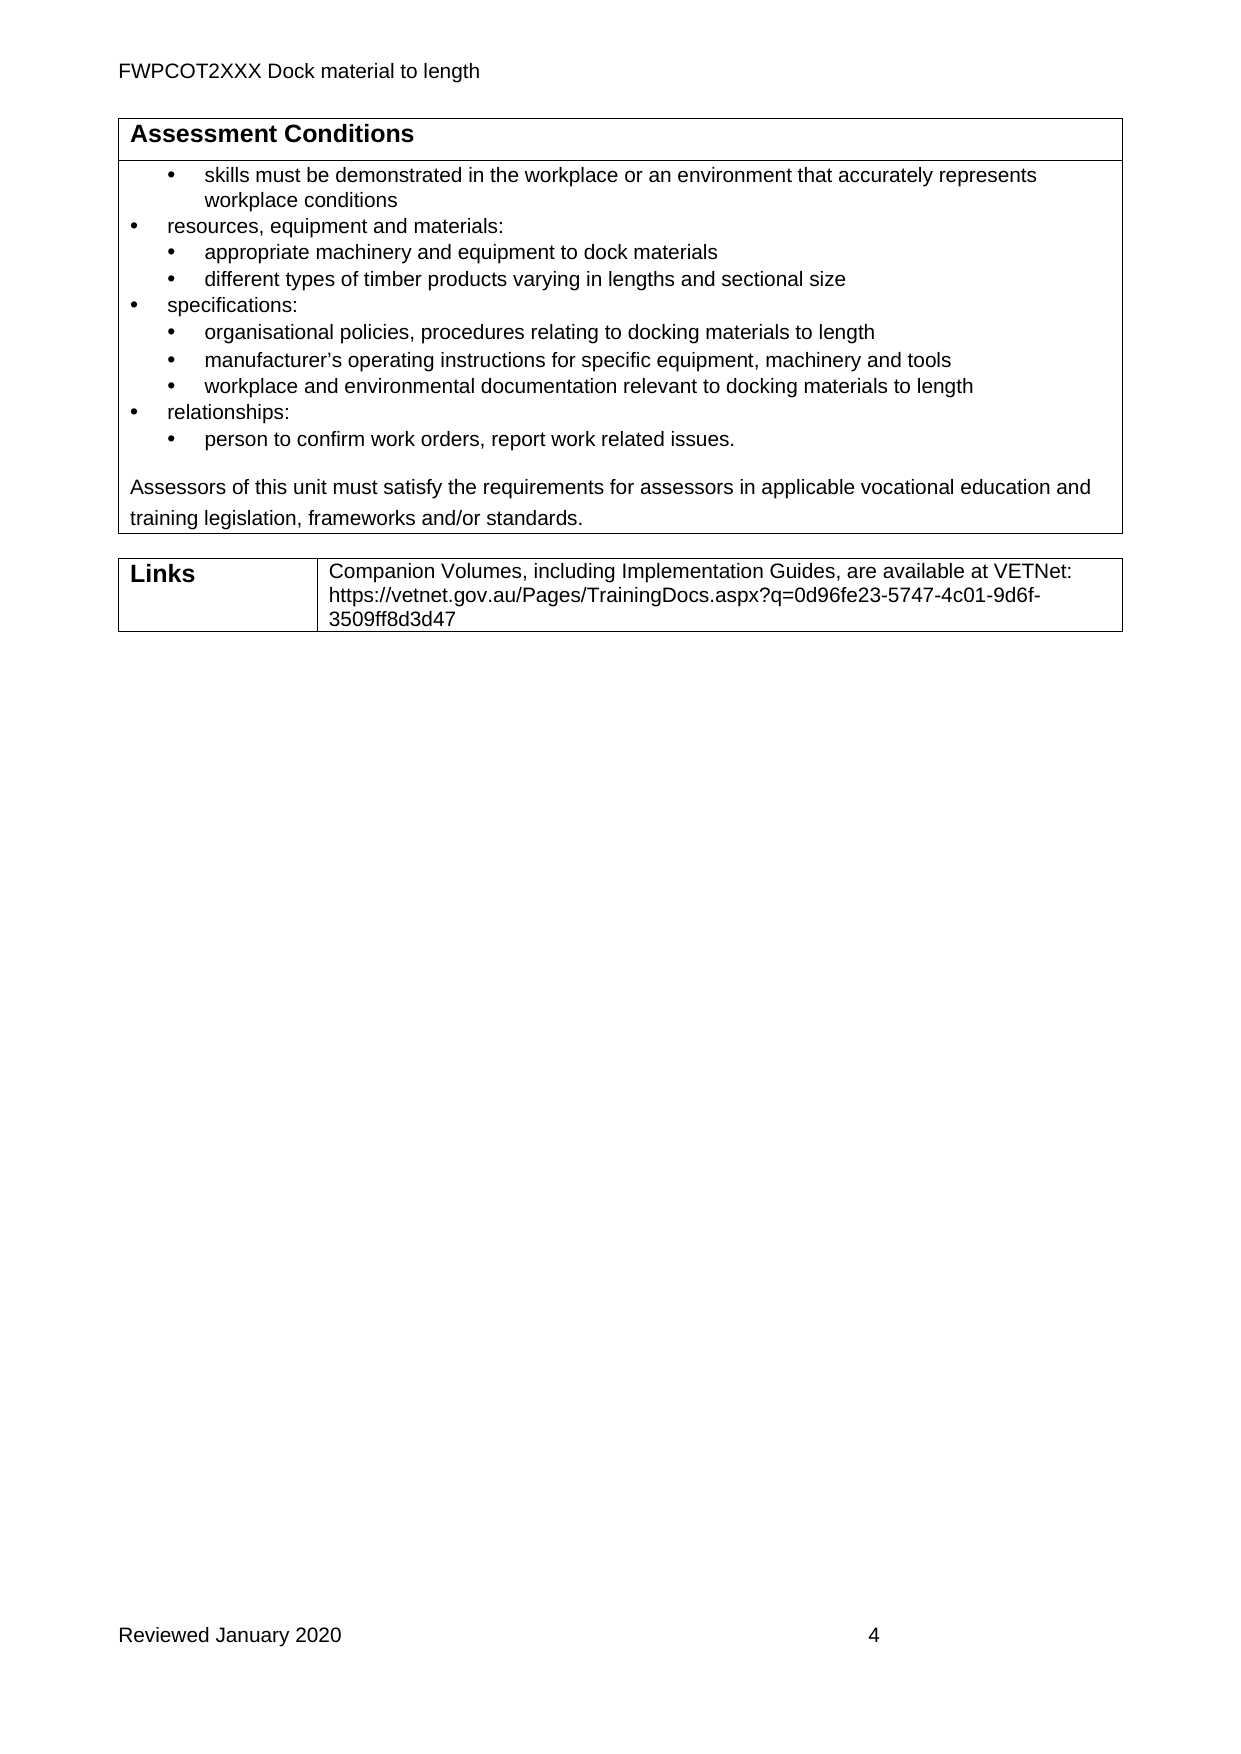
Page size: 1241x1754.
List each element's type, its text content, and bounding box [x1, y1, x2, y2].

table_header Assessment Conditions [119, 119, 1122, 160]
table_header Links [119, 559, 317, 631]
table_header Companion Volumes, including Implementation Guides, are available at VETNet: https://vetnet.gov.au/Pages/TrainingDocs.aspx?q=0d96fe23-5747-4c01-9d6f-3509ff8d3d47 [318, 559, 1122, 631]
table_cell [119, 161, 1122, 533]
